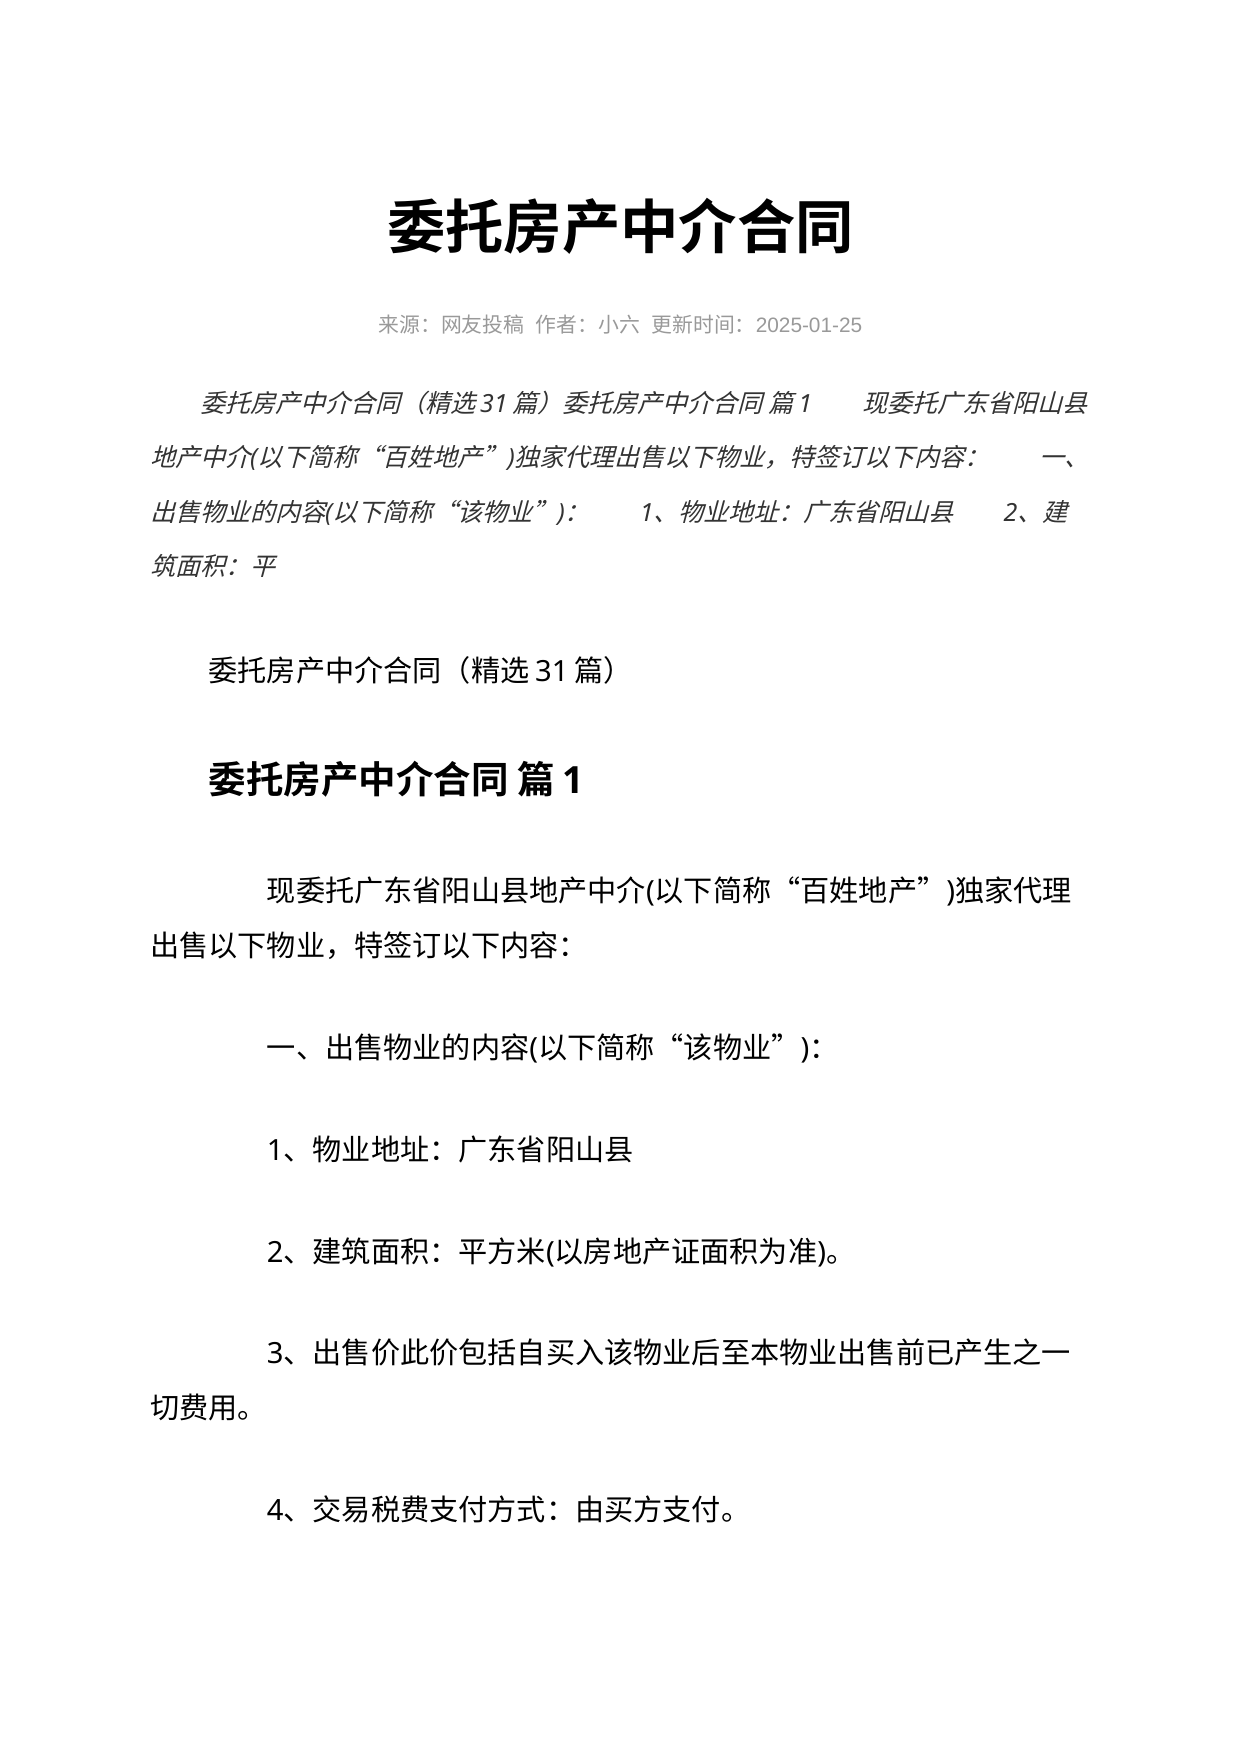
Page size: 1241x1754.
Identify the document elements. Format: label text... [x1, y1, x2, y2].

text 4、交易税费支付方式：由买方支付。 [150, 1487, 1090, 1529]
text 2、建筑面积：平方米(以房地产证面积为准)。 [150, 1228, 1090, 1271]
text 委托房产中介合同 篇1 [150, 750, 1090, 804]
text 委托房产中介合同（精选31篇） [150, 648, 1090, 690]
text 现委托广东省阳山县地产中介(以下简称“百姓地产”)独家代理出售以下物业，特签订以下内容： [150, 867, 1090, 965]
text 3、出售价此价包括自买入该物业后至本物业出售前已产生之一切费用。 [150, 1330, 1090, 1427]
text 1、物业地址：广东省阳山县 [150, 1126, 1090, 1168]
text 来源：网友投稿 作者：小六 更新时间：2025-01-25 [150, 313, 1090, 337]
text 委托房产中介合同（精选31篇）委托房产中介合同 篇1 现委托广东省阳山县地产中介(以下简称“百姓地产”)独家代理出售以下物业，特签订以下内容： 一、出售物业的内容(以下简称“该物业”)： 1、物业地址：广东省阳山县 2、建筑面积：平 [150, 383, 1090, 583]
text 一、出售物业的内容(以下简称“该物业”)： [150, 1024, 1090, 1067]
subtitle 委托房产中介合同 [150, 181, 1090, 266]
